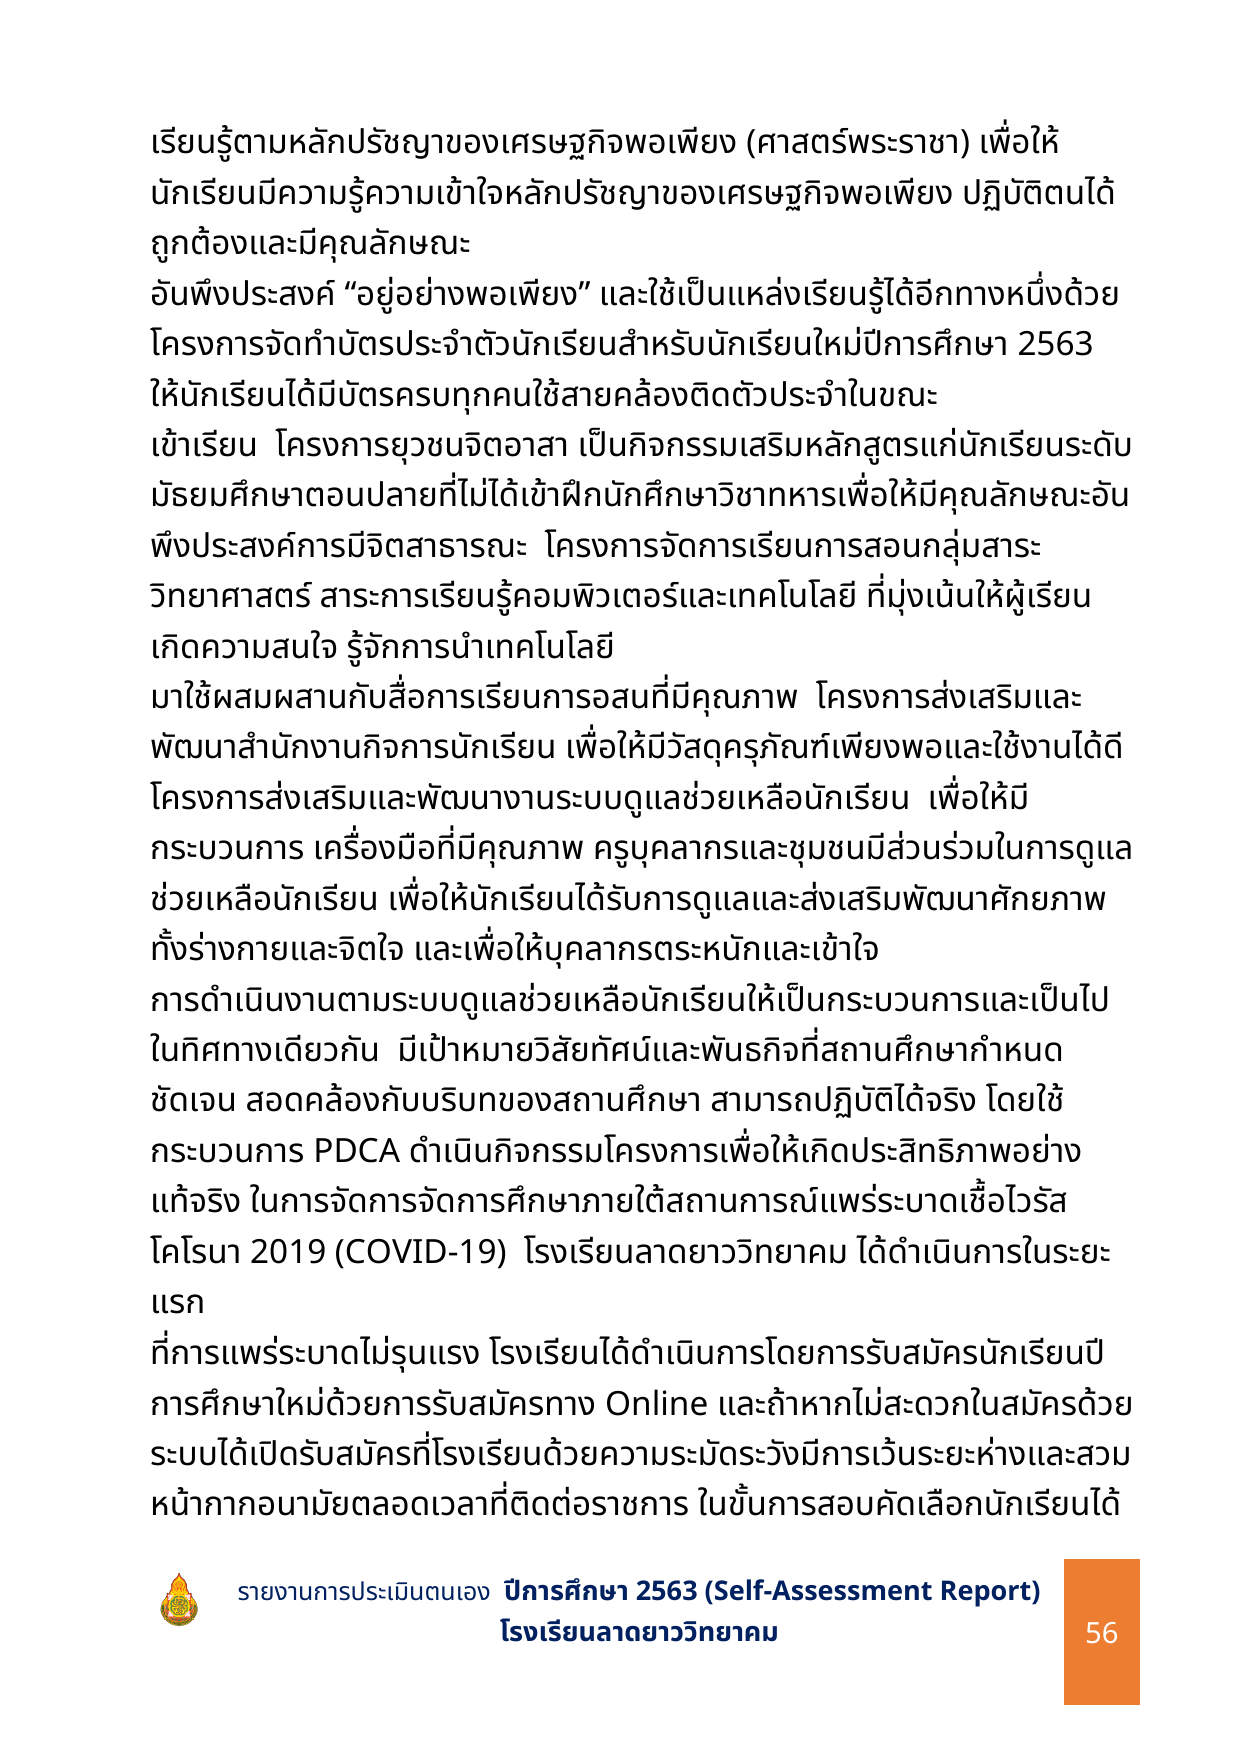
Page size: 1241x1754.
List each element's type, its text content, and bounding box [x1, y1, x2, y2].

text มาใช้ผสมผสานกับสื่อการเรียนการอสนที่มีคุณภาพ โครงการส่งเสริมและพัฒนาสำนักงานกิจการนักเรียน เพื่อให้มีวัสดุครุภัณฑ์เพียงพอและใช้งานได้ดี โครงการส่งเสริมและพัฒนางานระบบดูแลช่วยเหลือนักเรียน เพื่อให้มีกระบวนการ เครื่องมือที่มีคุณภาพ ครูบุคลากรและชุมชนมีส่วนร่วมในการดูแลช่วยเหลือนักเรียน เพื่อให้นักเรียนได้รับการดูแลและส่งเสริมพัฒนาศักยภาพทั้งร่างกายและจิตใจ และเพื่อให้บุคลากรตระหนักและเข้าใจ [150, 673, 1140, 976]
text อันพึงประสงค์ “อยู่อย่างพอเพียง” และใช้เป็นแหล่งเรียนรู้ได้อีกทางหนึ่งด้วย โครงการจัดทำบัตรประจำตัวนักเรียนสำหรับนักเรียนใหม่ปีการศึกษา 2563 ให้นักเรียนได้มีบัตรครบทุกคนใช้สายคล้องติดตัวประจำในขณะ [150, 269, 1140, 421]
picture [151, 1570, 208, 1627]
text การดำเนินงานตามระบบดูแลช่วยเหลือนักเรียนให้เป็นกระบวนการและเป็นไปในทิศทางเดียวกัน มีเป้าหมายวิสัยทัศน์และพันธกิจที่สถานศึกษากำหนดชัดเจน สอดคล้องกับบริบทของสถานศึกษา สามารถปฏิบัติได้จริง โดยใช้กระบวนการ PDCA ดำเนินกิจกรรมโครงการเพื่อให้เกิดประสิทธิภาพอย่างแท้จริง ในการจัดการจัดการศึกษาภายใต้สถานการณ์แพร่ระบาดเชื้อไวรัสโคโรนา 2019 (COVID-19) โรงเรียนลาดยาววิทยาคม ได้ดำเนินการในระยะแรก [150, 976, 1140, 1329]
text เข้าเรียน โครงการยุวชนจิตอาสา เป็นกิจกรรมเสริมหลักสูตรแก่นักเรียนระดับมัธยมศึกษาตอนปลายที่ไม่ได้เข้าฝึกนักศึกษาวิชาทหารเพื่อให้มีคุณลักษณะอันพึงประสงค์การมีจิตสาธารณะ โครงการจัดการเรียนการสอนกลุ่มสาระวิทยาศาสตร์ สาระการเรียนรู้คอมพิวเตอร์และเทคโนโลยี ที่มุ่งเน้นให้ผู้เรียนเกิดความสนใจ รู้จักการนำเทคโนโลยี [150, 421, 1140, 673]
